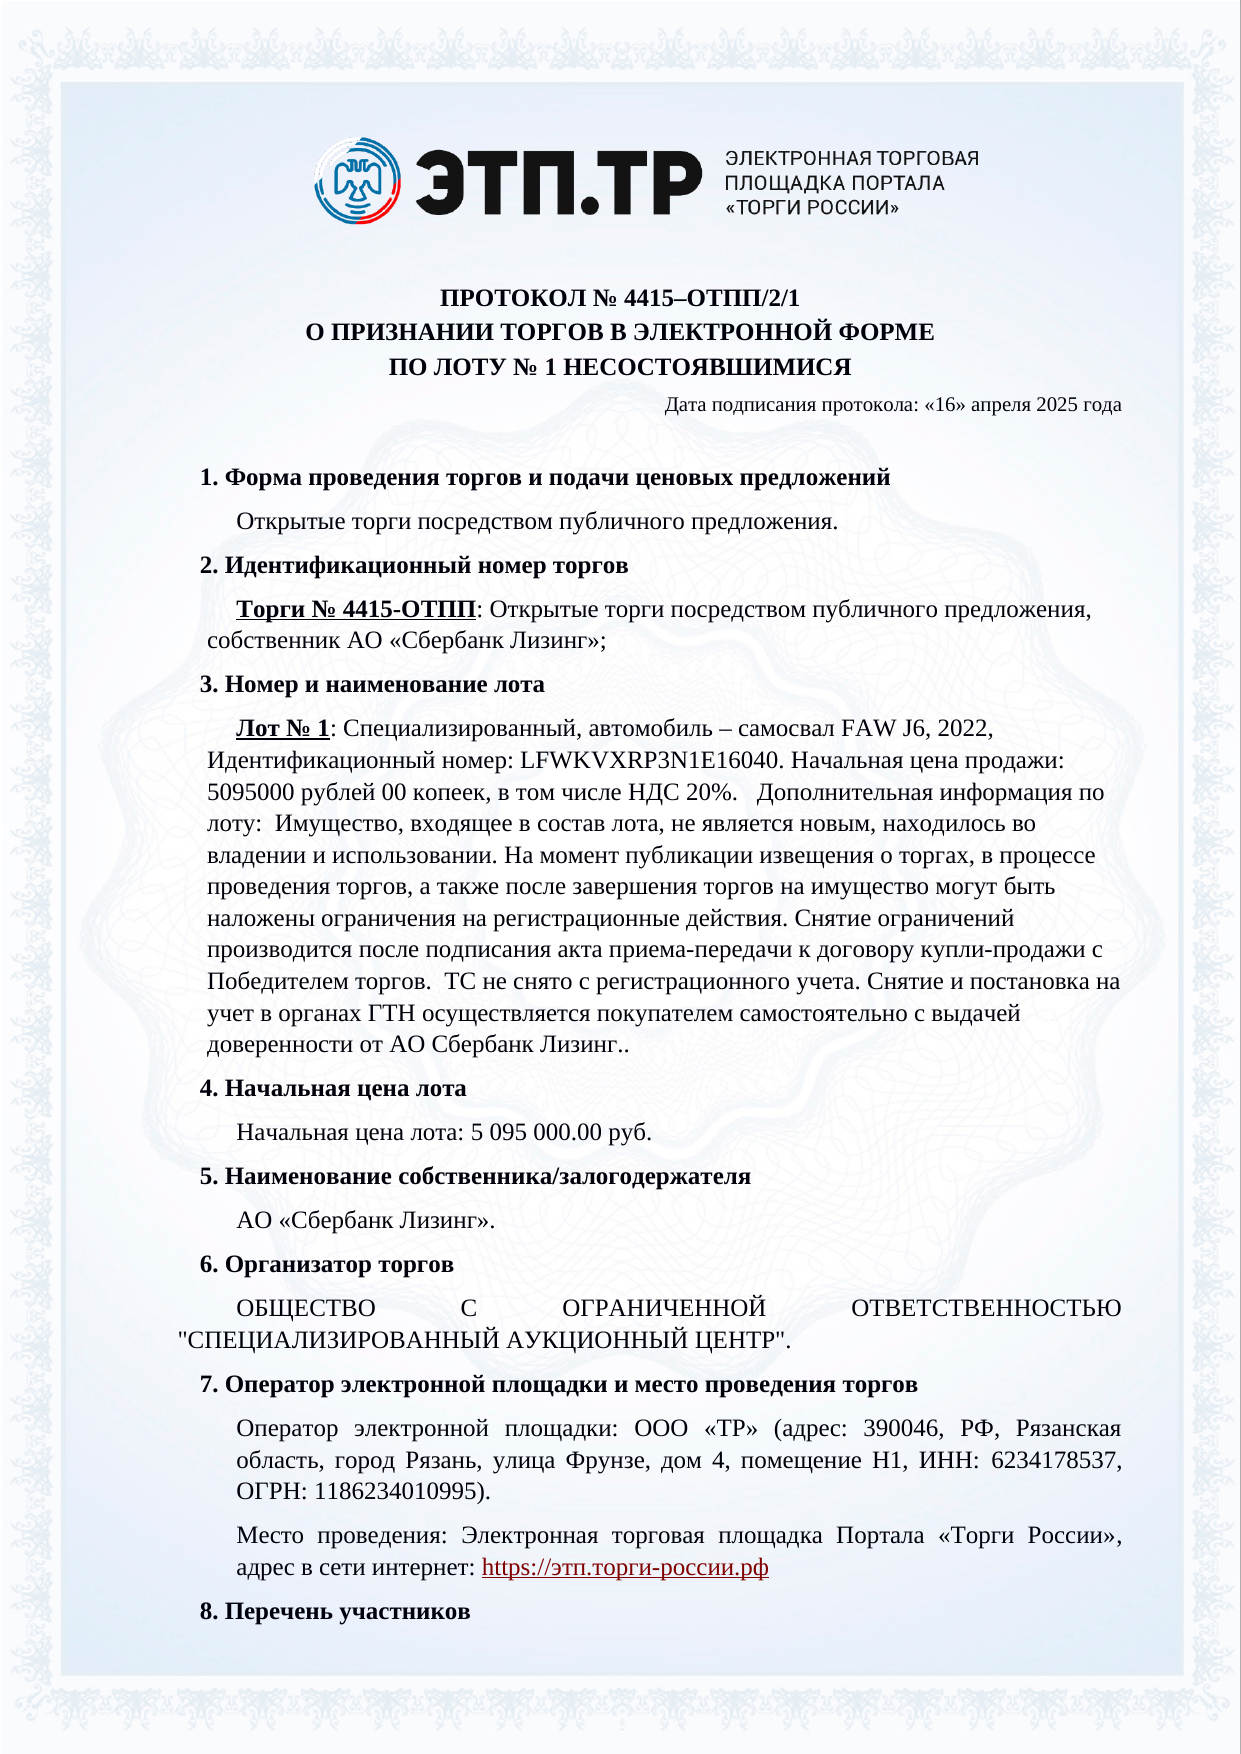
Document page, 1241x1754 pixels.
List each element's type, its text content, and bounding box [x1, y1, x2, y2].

text 4. Начальная цена лота [177, 1073, 1122, 1102]
text 8. Перечень участников [177, 1596, 1122, 1625]
text Начальная цена лота: 5 095 000.00 руб. [236, 1117, 1122, 1146]
text 3. Номер и наименование лота [177, 669, 1122, 698]
text ОБЩЕСТВО С ОГРАНИЧЕННОЙ ОТВЕТСТВЕННОСТЬЮ "СПЕЦИАЛИЗИРОВАННЫЙ АУКЦИОННЫЙ ЦЕНТР". [177, 1293, 1122, 1354]
title ПРОТОКОЛ № 4415–ОТПП/2/1 [118, 283, 1122, 312]
title О ПРИЗНАНИИ ТОРГОВ В ЭЛЕКТРОННОЙ ФОРМЕ [118, 317, 1122, 346]
text Дата подписания протокола: «16» апреля 2025 года [177, 386, 1122, 418]
text 6. Организатор торгов [177, 1249, 1122, 1278]
text 2. Идентификационный номер торгов [177, 550, 1122, 578]
text 5. Наименование собственника/залогодержателя [177, 1161, 1122, 1190]
text Оператор электронной площадки: ООО «ТР» (адрес: 390046, РФ, Рязанская область, город Рязань, улица Фрунзе, дом 4, помещение Н1, ИНН: 6234178537, ОГРН: 1186234010995). [236, 1413, 1122, 1505]
text Лот № 1: Специализированный, автомобиль – самосвал FAW J6, 2022, Идентификационный номер: LFWKVXRP3N1E16040. Начальная цена продажи: 5095000 рублей 00 копеек, в том числе НДС 20%. Дополнительная информация по лоту: Имущество, входящее в состав лота, не является новым, находилось во владении и использовании. На момент публикации извещения о торгах, в процессе проведения торгов, а также после завершения торгов на имущество могут быть наложены ограничения на регистрационные действия. Снятие ограничений производится после подписания акта приема-передачи к договору купли-продажи с Победителем торгов. ТС не снято с регистрационного учета. Снятие и постановка на учет в органах ГТН осуществляется покупателем самостоятельно с выдачей доверенности от АО Сбербанк Лизинг.. [207, 713, 1122, 1058]
title ПО ЛОТУ № 1 НЕСОСТОЯВШИМИСЯ [118, 352, 1122, 381]
text Торги № 4415-ОТПП: Открытые торги посредством публичного предложения, собственник АО «Сбербанк Лизинг»; [207, 594, 1122, 654]
text 7. Оператор электронной площадки и место проведения торгов [177, 1369, 1122, 1398]
text Место проведения: Электронная торговая площадка Портала «Торги России», адрес в сети интернет: https://этп.торги-россии.рф [236, 1520, 1122, 1581]
text Открытые торги посредством публичного предложения. [177, 506, 1122, 534]
picture [2, 1, 1241, 1754]
text АО «Сбербанк Лизинг». [177, 1205, 1122, 1234]
text 1. Форма проведения торгов и подачи ценовых предложений [177, 462, 1122, 490]
